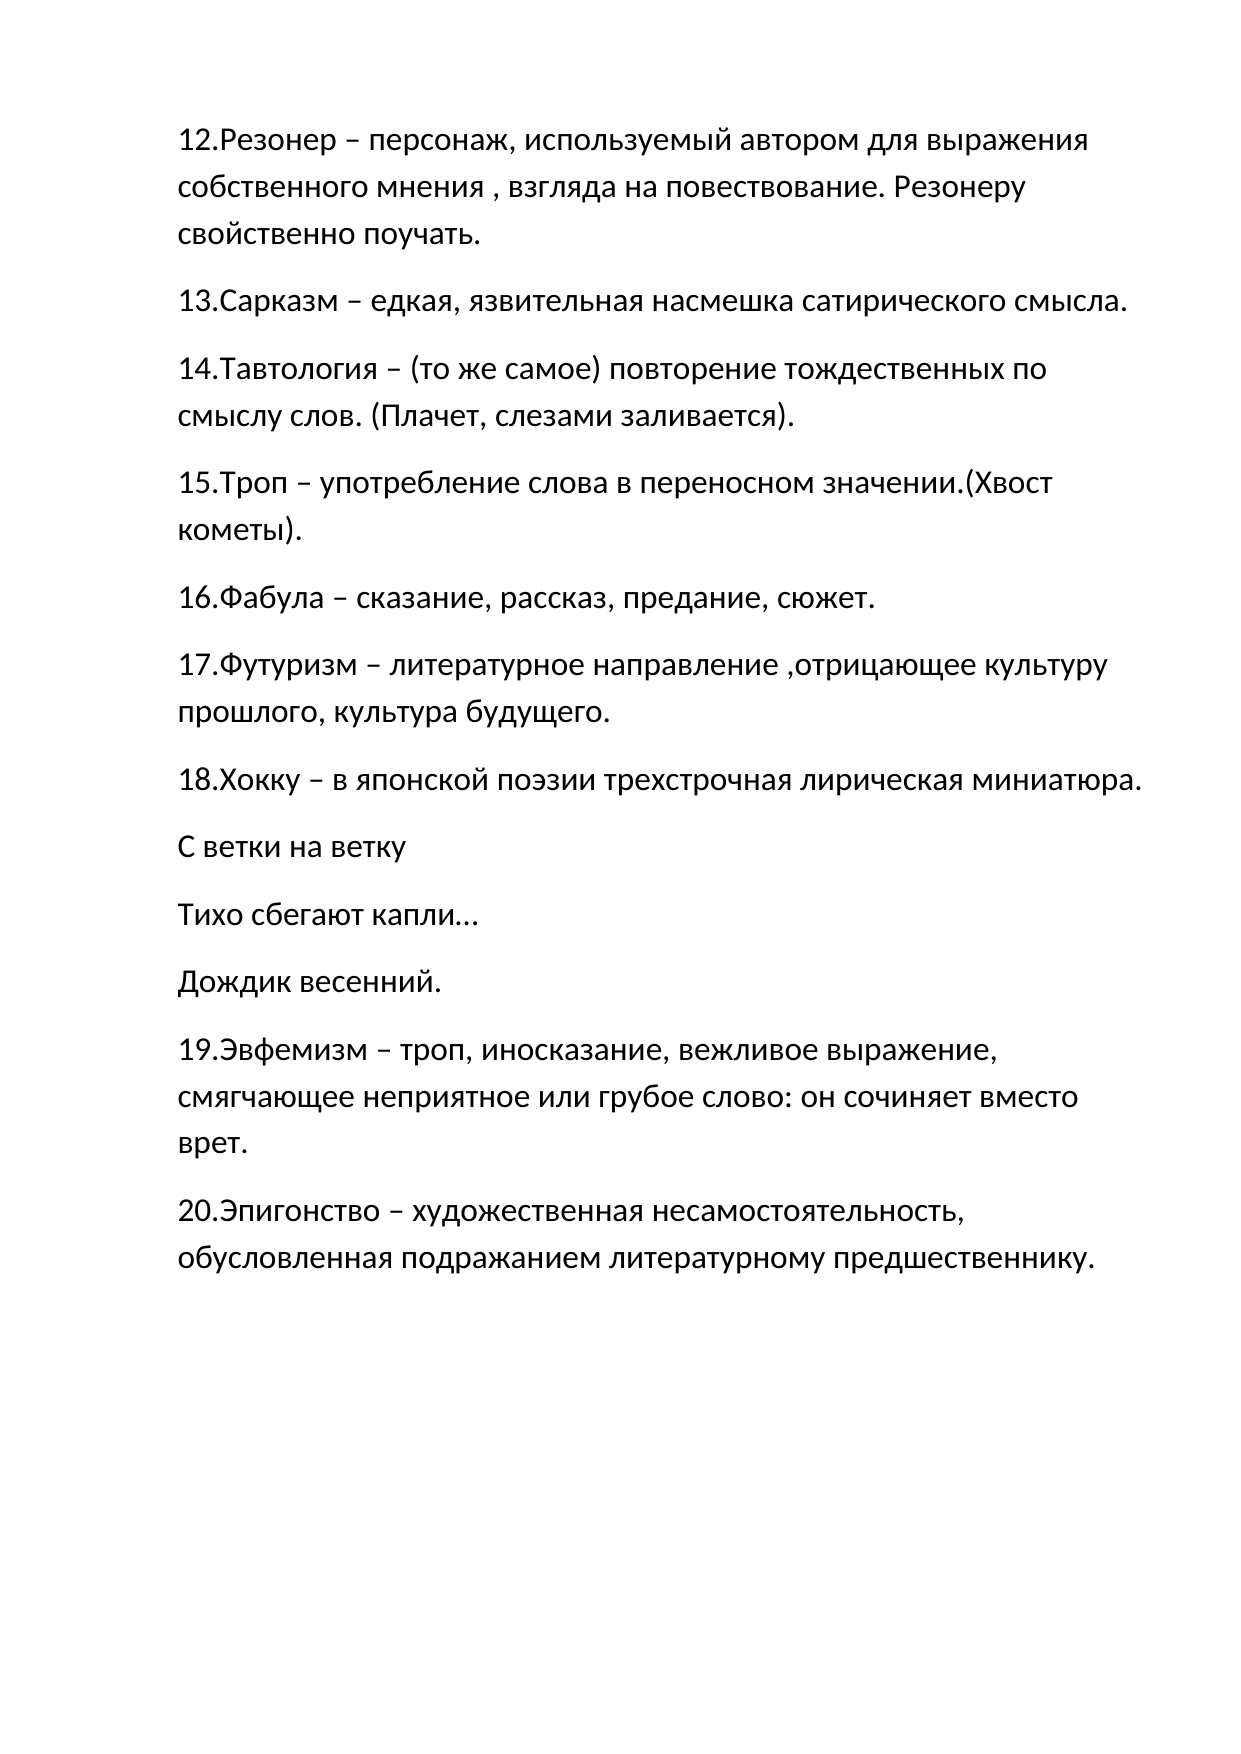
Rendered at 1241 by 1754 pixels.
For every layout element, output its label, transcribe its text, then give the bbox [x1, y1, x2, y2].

text 19.Эвфемизм – троп, иносказание, вежливое выражение, смягчающее неприятное или грубое слово: он сочиняет вместо врет. [177, 1028, 1152, 1162]
text 18.Хокку – в японской поэзии трехстрочная лирическая миниатюра. [177, 758, 1152, 798]
text Дождик весенний. [177, 960, 1152, 1001]
text 20.Эпигонство – художественная несамостоятельность, обусловленная подражанием литературному предшественнику. [177, 1189, 1152, 1277]
text 13.Сарказм – едкая, язвительная насмешка сатирического смысла. [177, 279, 1152, 320]
text 12.Резонер – персонаж, используемый автором для выражения собственного мнения , взгляда на повествование. Резонеру свойственно поучать. [177, 118, 1152, 252]
text 16.Фабула – сказание, рассказ, предание, сюжет. [177, 576, 1152, 616]
text С ветки на ветку [177, 825, 1152, 866]
text 14.Тавтология – (то же самое) повторение тождественных по смыслу слов. (Плачет, слезами заливается). [177, 347, 1152, 434]
text Тихо сбегают капли… [177, 893, 1152, 933]
text 17.Футуризм – литературное направление ,отрицающее культуру прошлого, культура будущего. [177, 643, 1152, 731]
text 15.Троп – употребление слова в переносном значении.(Хвост кометы). [177, 461, 1152, 549]
